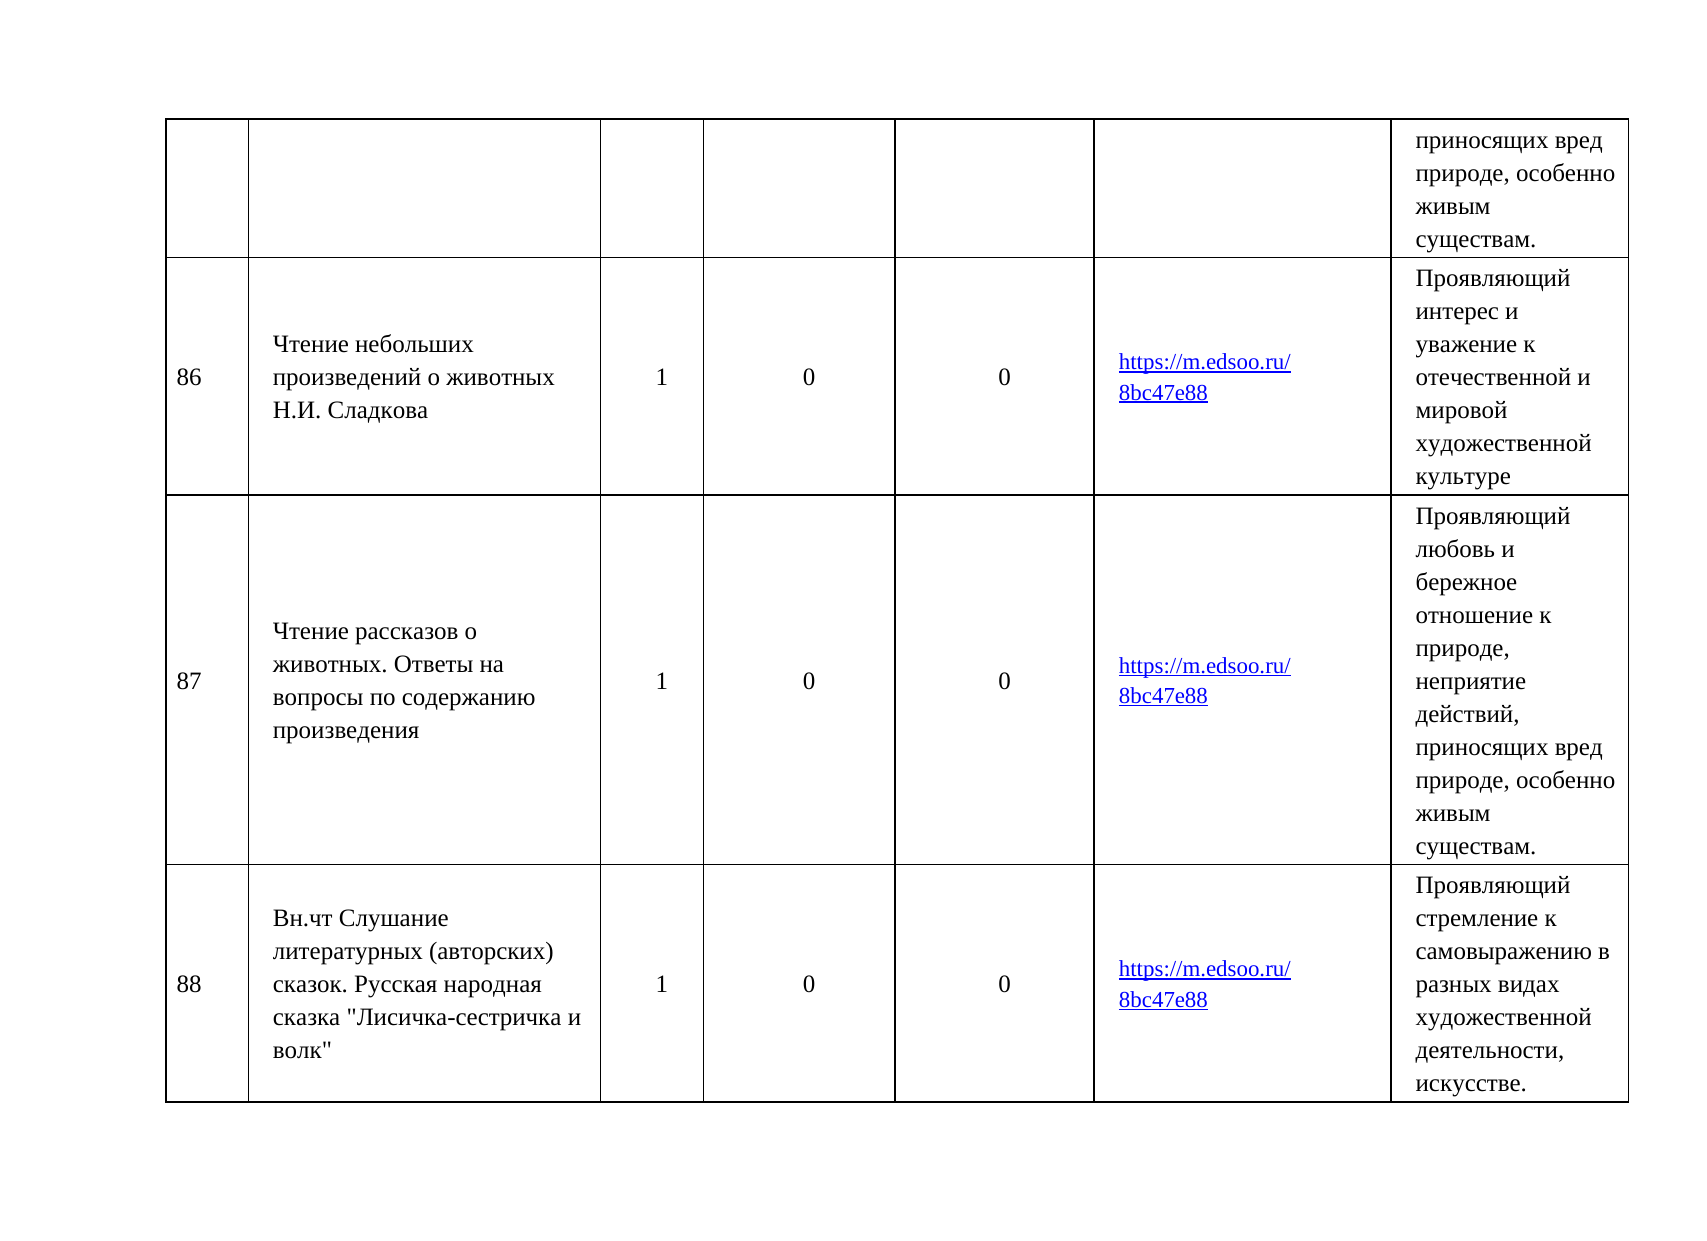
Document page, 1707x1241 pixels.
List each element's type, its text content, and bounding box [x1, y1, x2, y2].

table_cell 1 [601, 865, 703, 1101]
table_cell 1 [601, 120, 703, 257]
table_cell 0 [704, 865, 894, 1101]
table_cell Проявляющий интерес и уважение к отечественной и мировой художественной культуре [1392, 258, 1628, 494]
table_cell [1095, 865, 1390, 1101]
table_cell Проявляющий любовь и бережное отношение к природе, неприятие действий, приносящих вред природе, особенно живым существам. [1392, 496, 1628, 864]
table_cell 87 [167, 496, 248, 864]
table_cell Чтение рассказов о животных. Ответы на вопросы по содержанию произведения [249, 496, 600, 864]
table_cell 1 [601, 258, 703, 494]
table_cell 86 [167, 258, 248, 494]
table_cell Вн.чт Слушание литературных (авторских) сказок. Русская народная сказка "Лисичка-сестричка и волк" [249, 865, 600, 1101]
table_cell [1095, 120, 1390, 257]
table_cell 1 [601, 496, 703, 864]
table_cell 0 [704, 496, 894, 864]
table_cell Проявляющий стремление к самовыражению в разных видах художественной деятельности, искусстве. [1392, 865, 1628, 1101]
table_cell 0 [896, 865, 1093, 1101]
table_cell 0 [896, 258, 1093, 494]
table_cell https://m.edsoo.ru/8bc47e88 [1095, 496, 1390, 864]
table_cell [1392, 120, 1628, 257]
table_cell 88 [167, 865, 248, 1101]
table_cell 0 [896, 496, 1093, 864]
table_cell 0 [704, 258, 894, 494]
table_cell 0 [896, 120, 1093, 257]
table_cell https://m.edsoo.ru/8bc47e88 [1095, 258, 1390, 494]
table_cell Чтение небольших произведений о животных Н.И. Сладкова [249, 258, 600, 494]
table_cell 85 [167, 120, 248, 257]
table_cell 0 [704, 120, 894, 257]
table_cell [249, 120, 600, 257]
